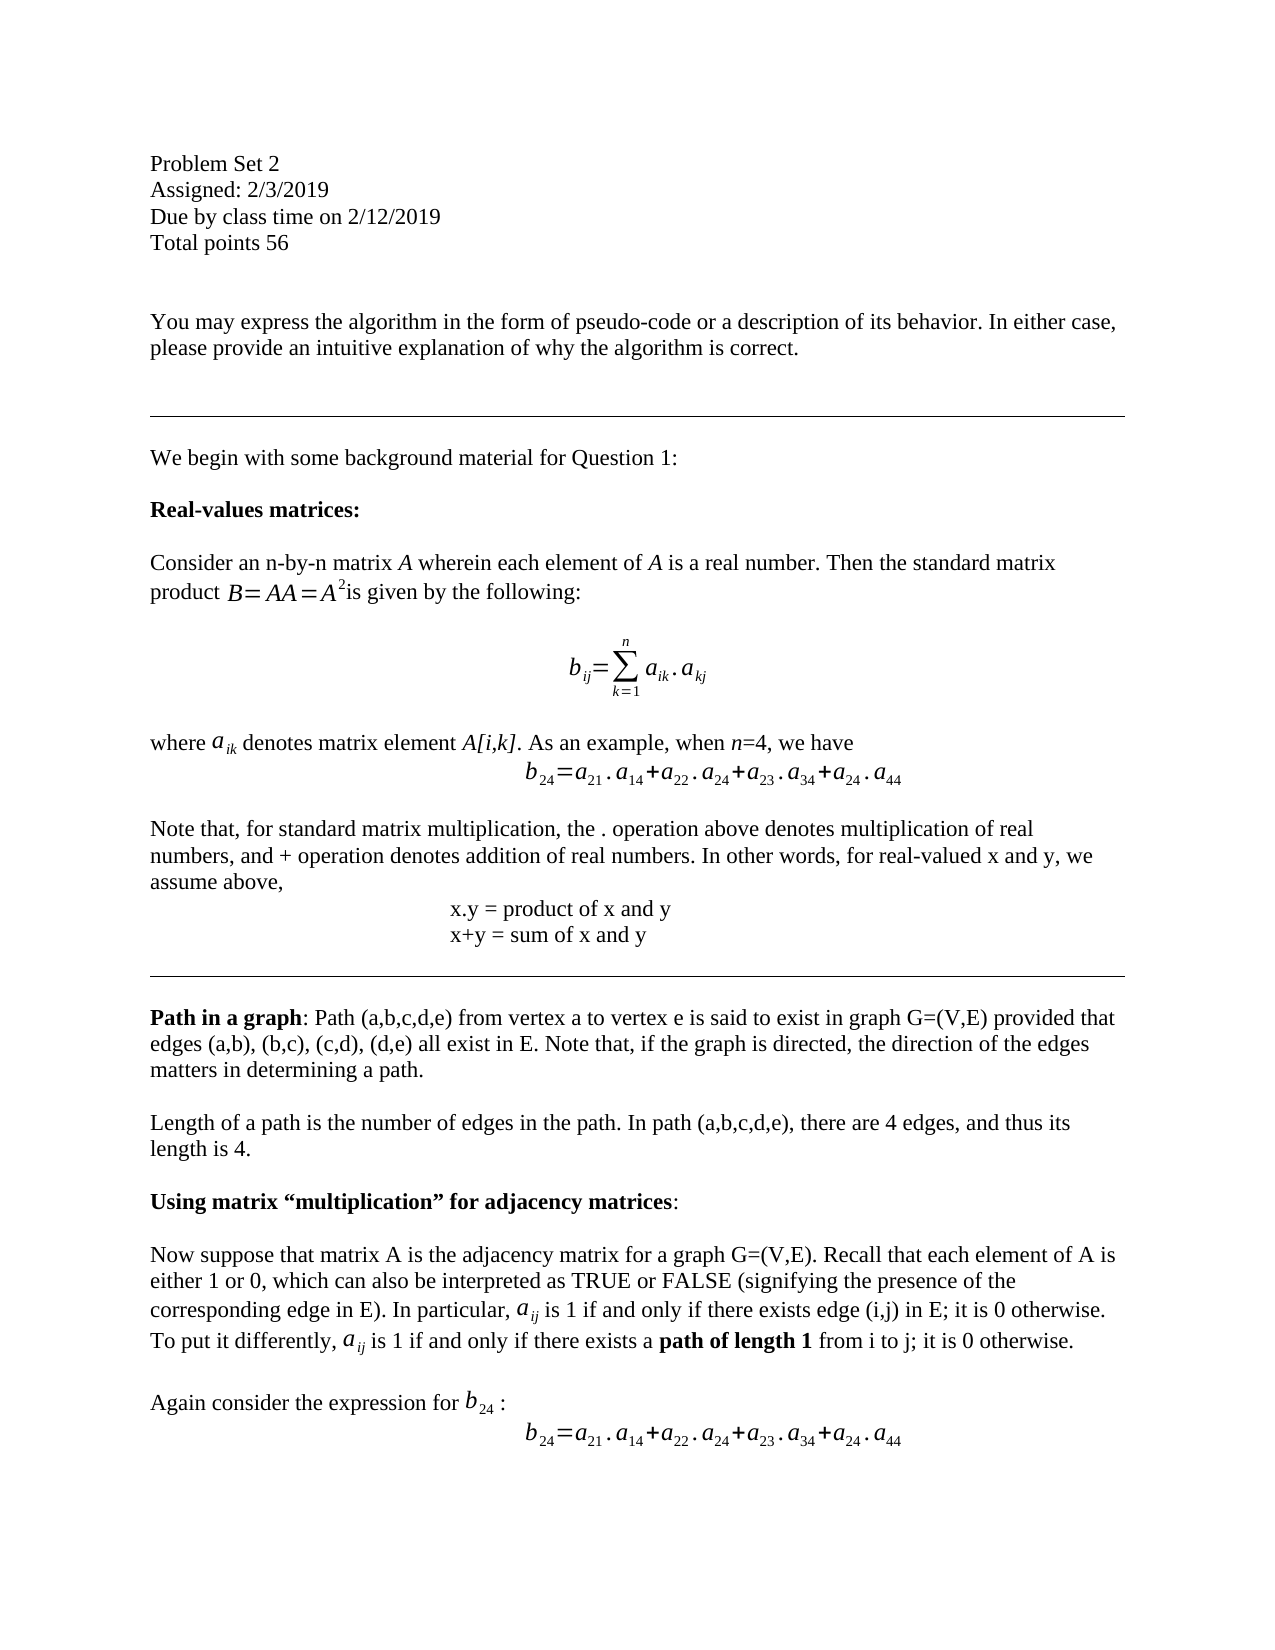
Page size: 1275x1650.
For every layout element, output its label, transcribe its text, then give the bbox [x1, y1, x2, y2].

text Total points 56 [150, 229, 1125, 255]
text Real-values matrices: [150, 496, 1125, 523]
text Length of a path is the number of edges in the path. In path (a,b,c,d,e), there are 4 edges, and thus its length is 4. [150, 1109, 1125, 1162]
text Due by class time on 2/12/2019 [150, 203, 1125, 229]
text We begin with some background material for Question 1: [150, 443, 1125, 470]
text where denotes matrix element A[i,k]. As an example, when n=4, we have [150, 726, 1125, 758]
text Assigned: 2/3/2019 [150, 176, 1125, 203]
text Again consider the expression for : [150, 1387, 1125, 1418]
text Path in a graph: Path (a,b,c,d,e) from vertex a to vertex e is said to exist in graph G=(V,E) provided that edges (a,b), (b,c), (c,d), (d,e) all exist in E. Note that, if the graph is directed, the direction of the edges matters in determining a path. [150, 1004, 1125, 1083]
text x.y = product of x and y [150, 894, 1125, 921]
text Using matrix “multiplication” for adjacency matrices: [150, 1188, 1125, 1214]
text Now suppose that matrix A is the adjacency matrix for a graph G=(V,E). Recall that each element of A is either 1 or 0, which can also be interpreted as TRUE or FALSE (signifying the presence of the corresponding edge in E). In particular, is 1 if and only if there exists edge (i,j) in E; it is 0 otherwise. To put it differently, is 1 if and only if there exists a path of length 1 from i to j; it is 0 otherwise. [150, 1241, 1125, 1356]
text You may express the algorithm in the form of pseudo-code or a description of its behavior. In either case, please provide an intuitive explanation of why the algorithm is correct. [150, 308, 1125, 361]
text Note that, for standard matrix multiplication, the . operation above denotes multiplication of real numbers, and + operation denotes addition of real numbers. In other words, for real-valued x and y, we assume above, [150, 816, 1125, 894]
text x+y = sum of x and y [150, 921, 1125, 947]
text Consider an n-by-n matrix A wherein each element of A is a real number. Then the standard matrix product is given by the following: [150, 549, 1125, 606]
text Problem Set 2 [150, 150, 1125, 176]
